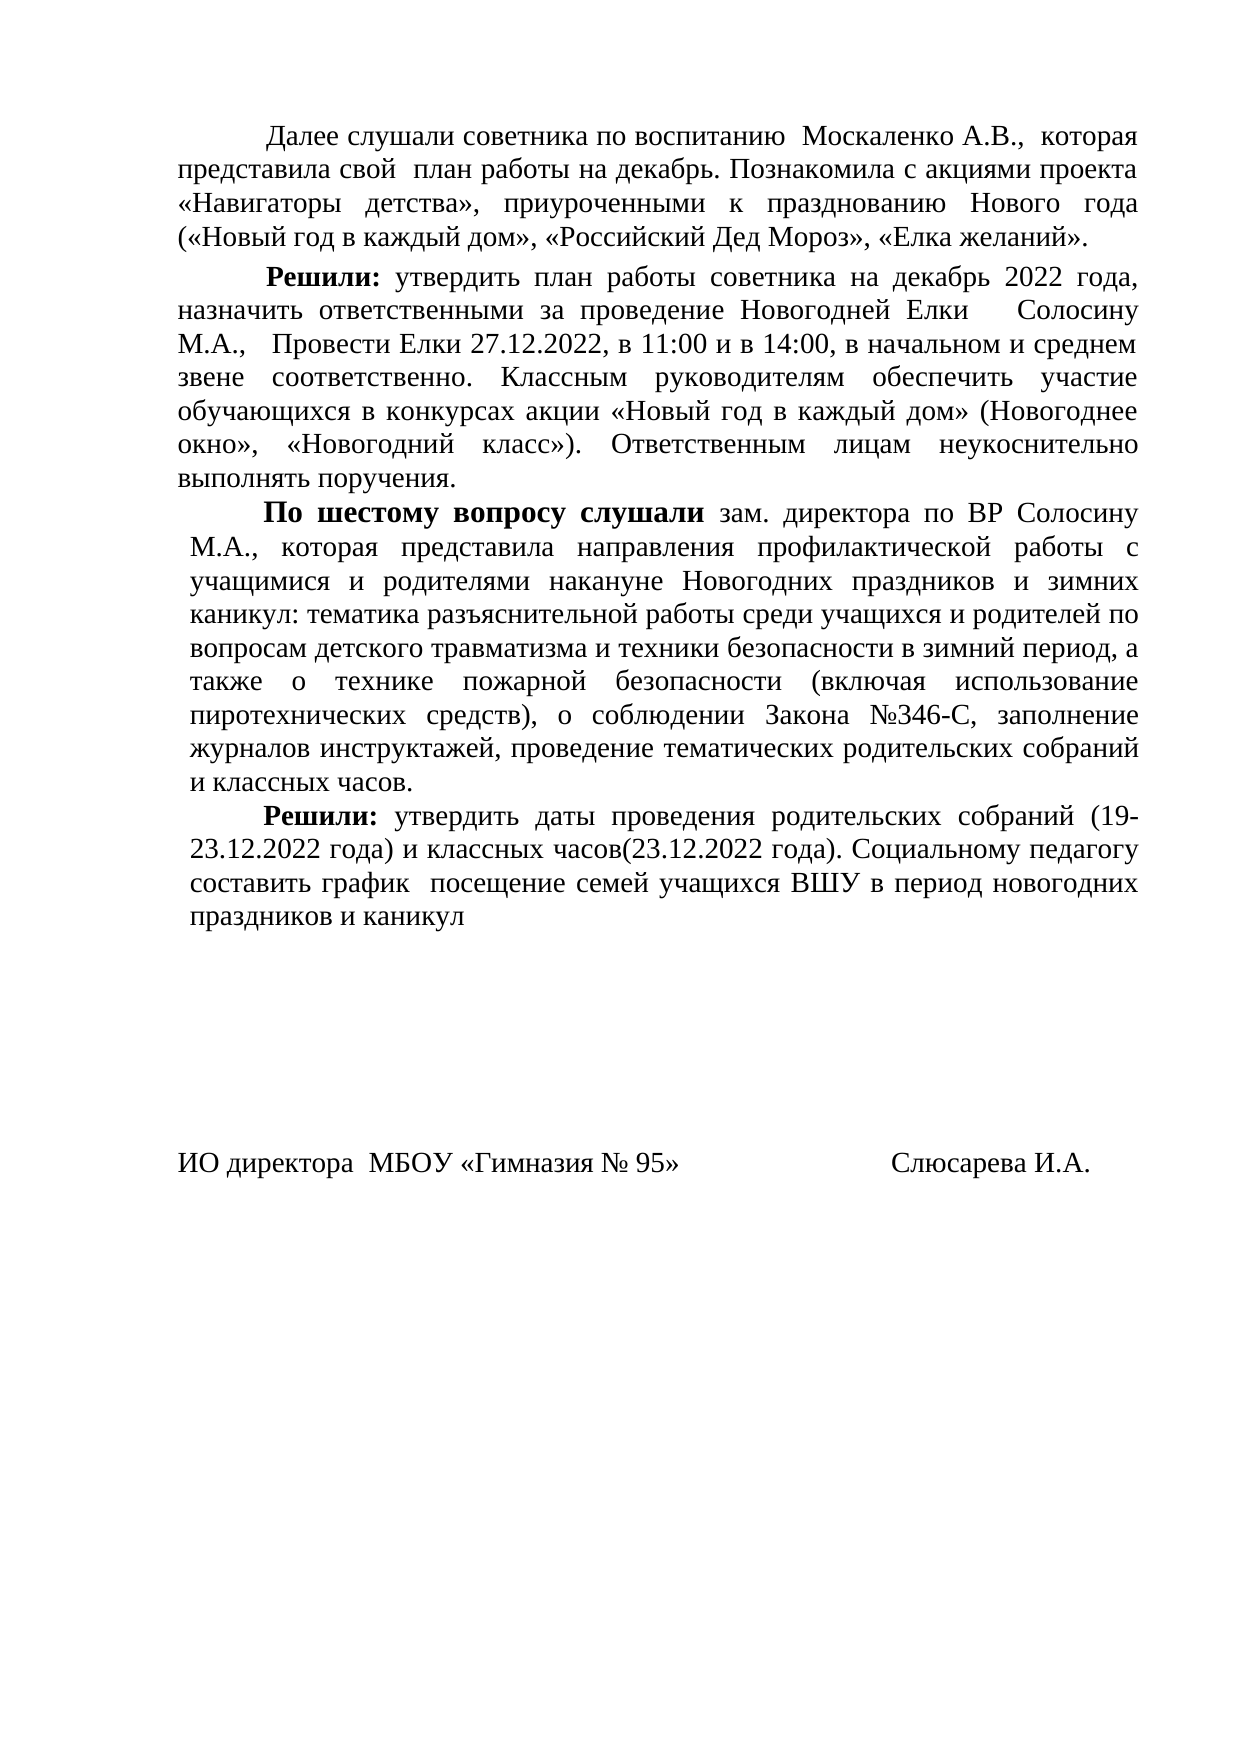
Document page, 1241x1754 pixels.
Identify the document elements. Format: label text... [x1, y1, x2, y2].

text По шестому вопросу слушали зам. директора по ВР Солосину М.А., которая представила направления профилактической работы с учащимися и родителями накануне Новогодних праздников и зимних каникул: тематика разъяснительной работы среди учащихся и родителей по вопросам детского травматизма и техники безопасности в зимний период, а также о технике пожарной безопасности (включая использование пиротехнических средств), о соблюдении Закона №346-С, заполнение журналов инструктажей, проведение тематических родительских собраний и классных часов. [189, 493, 1139, 798]
text Решили: утвердить план работы советника на декабрь 2022 года, назначить ответственными за проведение Новогодней Елки Солосину М.А., Провести Елки 27.12.2022, в 11:00 и в 14:00, в начальном и среднем звене соответственно. Классным руководителям обеспечить участие обучающихся в конкурсах акции «Новый год в каждый дом» (Новогоднее окно», «Новогодний класс»). Ответственным лицам неукоснительно выполнять поручения. [177, 259, 1139, 493]
text ИО директора МБОУ «Гимназия № 95» Слюсарева И.А. [177, 1145, 1152, 1179]
text Решили: утвердить даты проведения родительских собраний (19-23.12.2022 года) и классных часов(23.12.2022 года). Социальному педагогу составить график посещение семей учащихся ВШУ в период новогодних праздников и каникул [189, 798, 1139, 932]
text Далее слушали советника по воспитанию Москаленко А.В., которая представила свой план работы на декабрь. Познакомила с акциями проекта «Навигаторы детства», приуроченными к празднованию Нового года («Новый год в каждый дом», «Российский Дед Мороз», «Елка желаний». [177, 118, 1139, 252]
